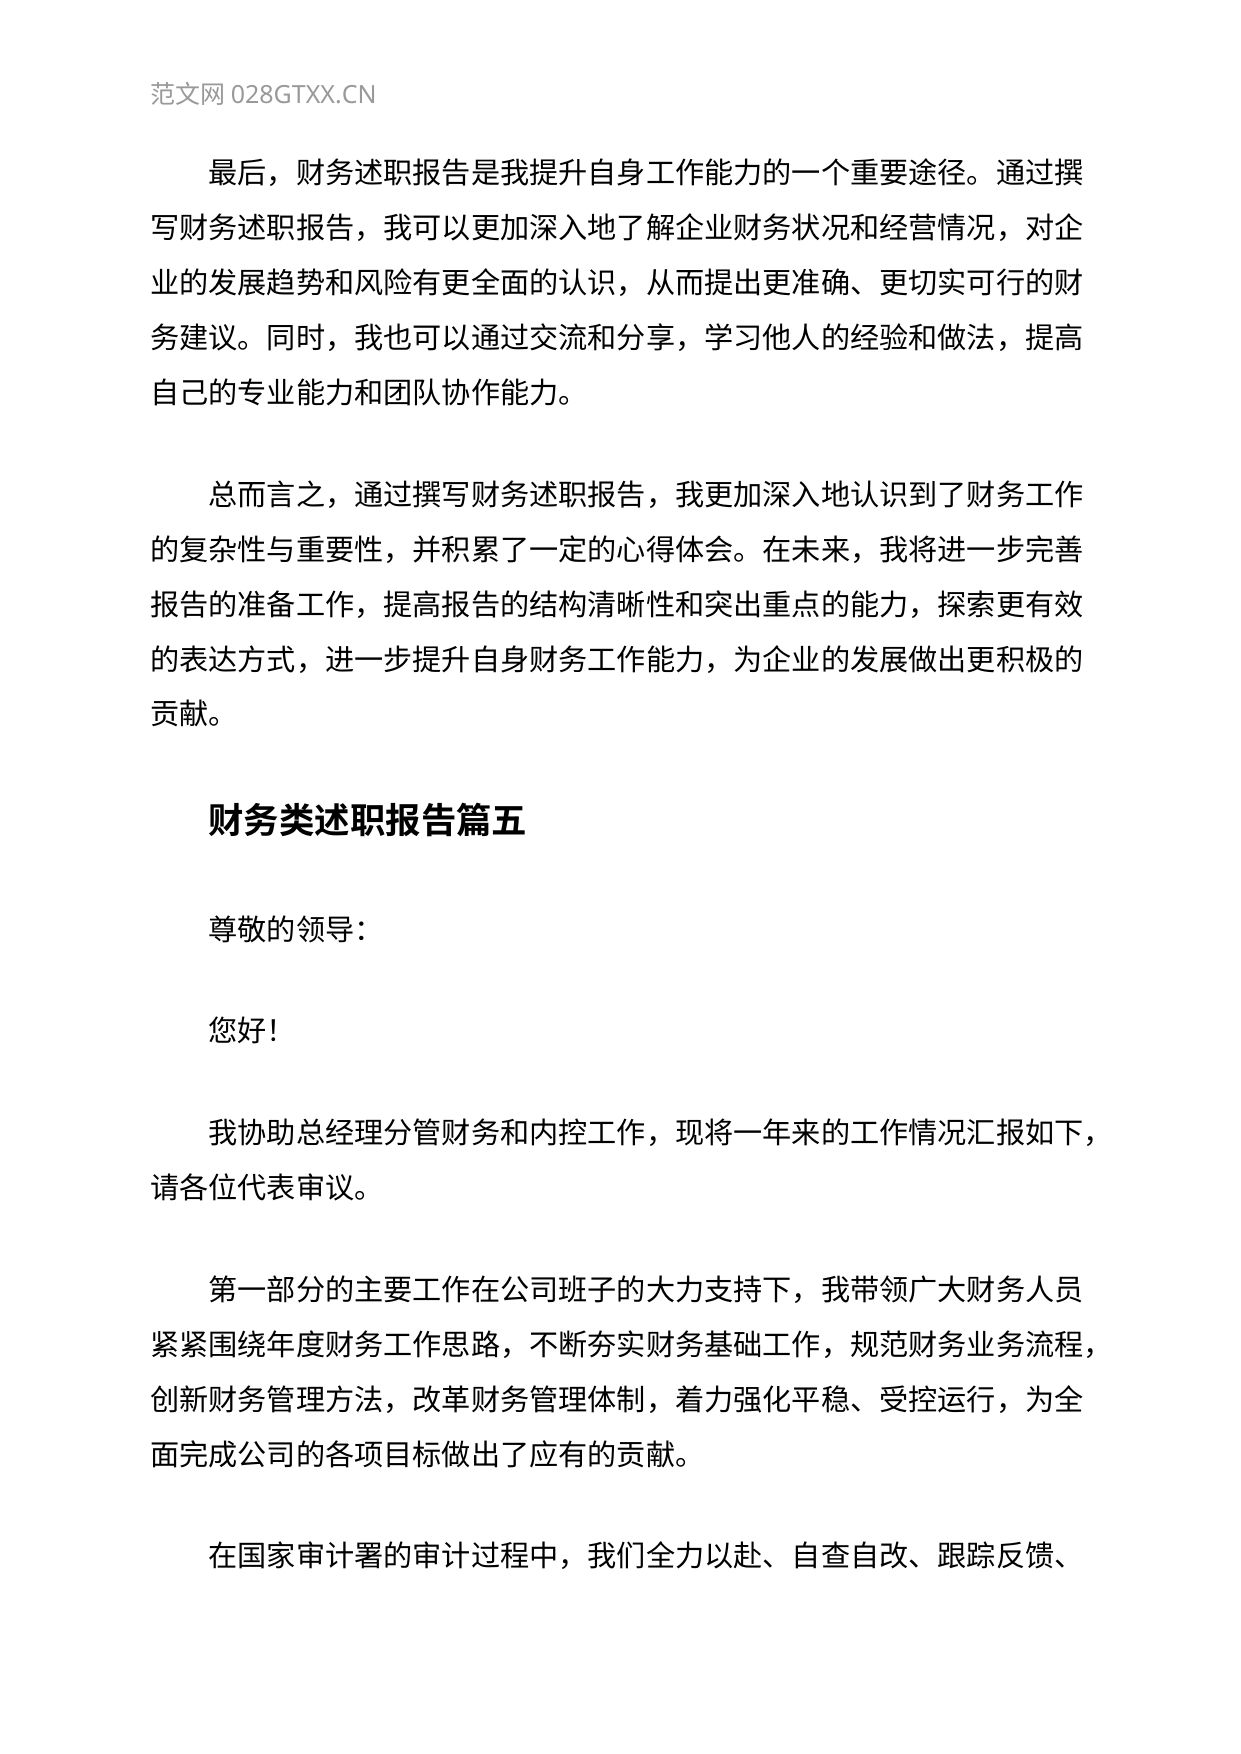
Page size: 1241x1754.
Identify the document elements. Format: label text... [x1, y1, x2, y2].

text 您好！ [150, 1008, 1090, 1050]
text 财务类述职报告篇五 [150, 793, 1090, 844]
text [150, 1533, 1090, 1575]
text 总而言之，通过撰写财务述职报告，我更加深入地认识到了财务工作的复杂性与重要性，并积累了一定的心得体会。在未来，我将进一步完善报告的准备工作，提高报告的结构清晰性和突出重点的能力，探索更有效的表达方式，进一步提升自身财务工作能力，为企业的发展做出更积极的贡献。 [150, 471, 1090, 733]
text 最后，财务述职报告是我提升自身工作能力的一个重要途径。通过撰写财务述职报告，我可以更加深入地了解企业财务状况和经营情况，对企业的发展趋势和风险有更全面的认识，从而提出更准确、更切实可行的财务建议。同时，我也可以通过交流和分享，学习他人的经验和做法，提高自己的专业能力和团队协作能力。 [150, 150, 1090, 412]
text 我协助总经理分管财务和内控工作，现将一年来的工作情况汇报如下，请各位代表审议。 [150, 1110, 1090, 1207]
text 尊敬的领导： [150, 906, 1090, 948]
text 第一部分的主要工作在公司班子的大力支持下，我带领广大财务人员紧紧围绕年度财务工作思路，不断夯实财务基础工作，规范财务业务流程，创新财务管理方法，改革财务管理体制，着力强化平稳、受控运行，为全面完成公司的各项目标做出了应有的贡献。 [150, 1266, 1090, 1473]
